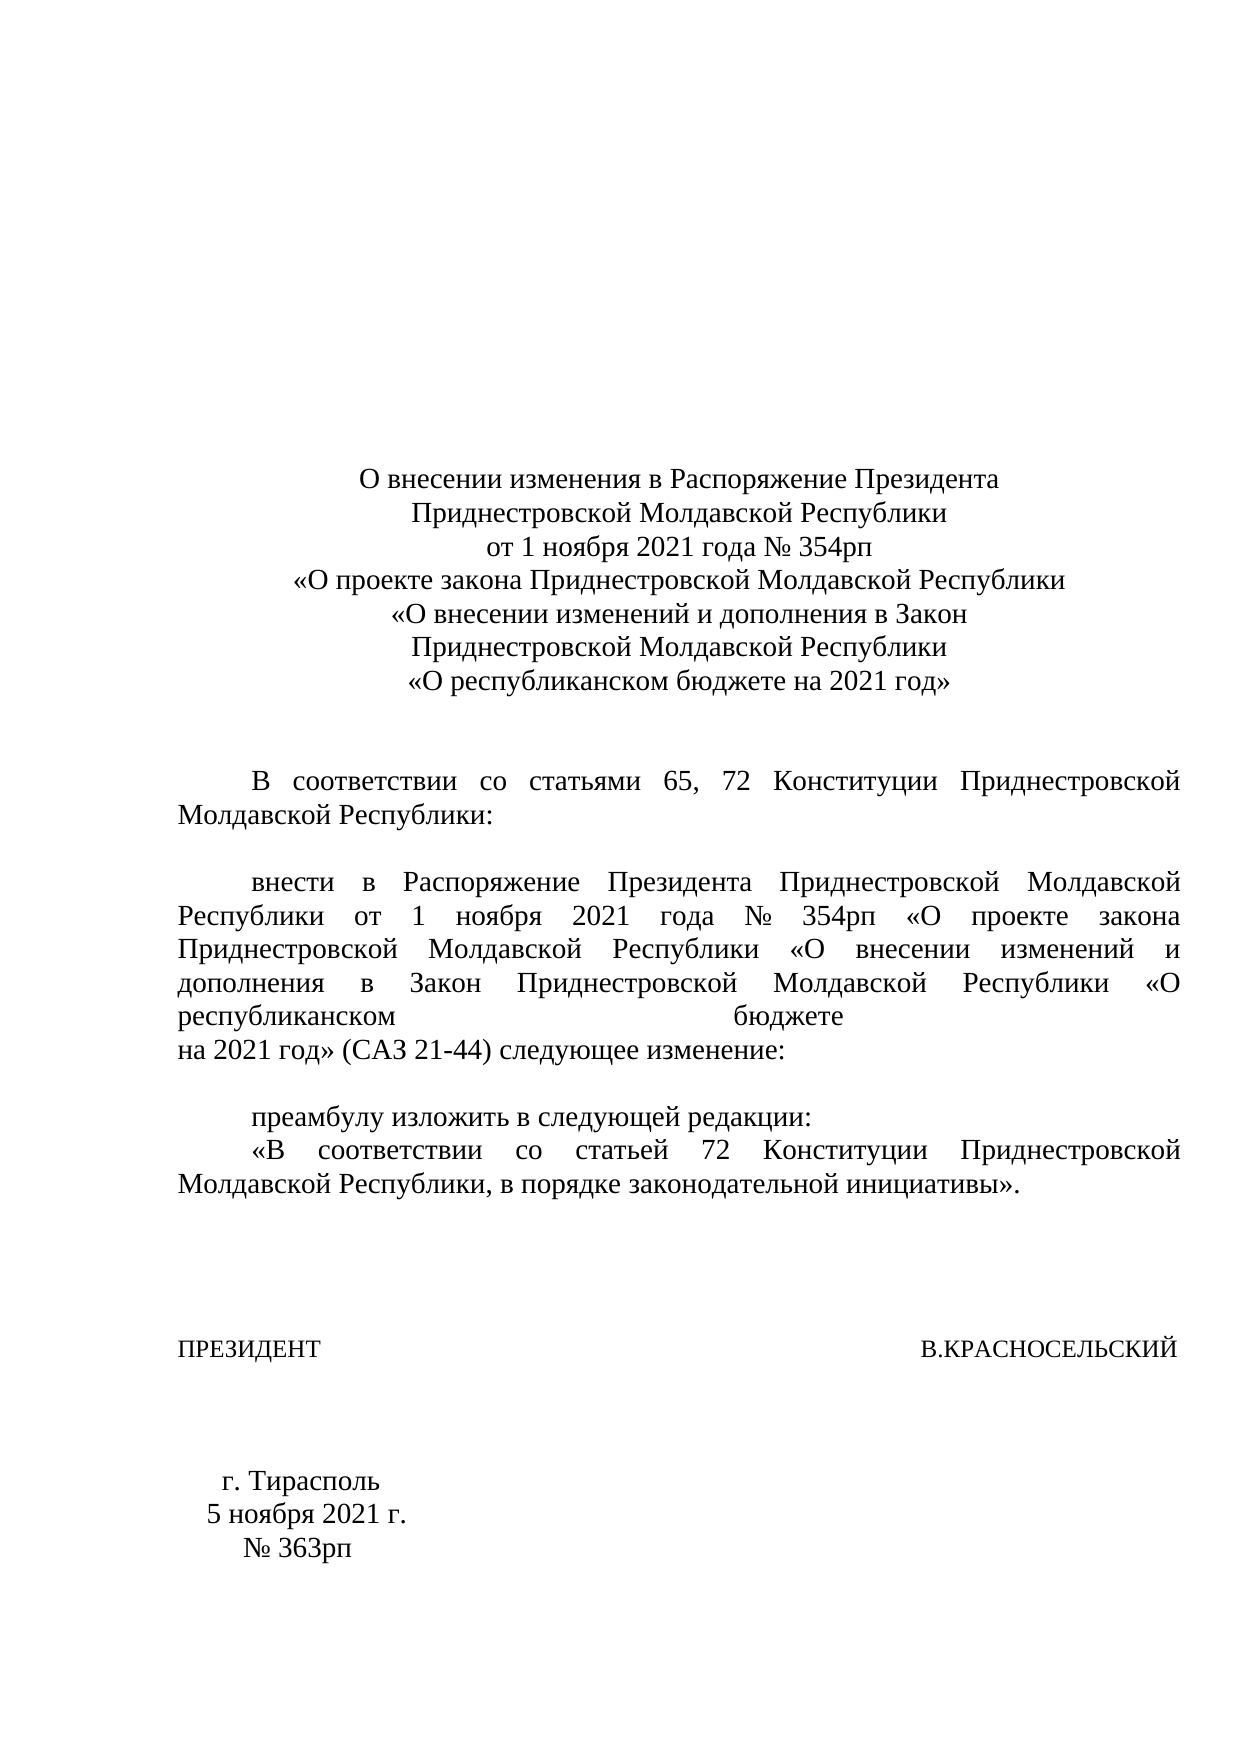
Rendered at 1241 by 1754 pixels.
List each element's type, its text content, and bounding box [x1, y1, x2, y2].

text Приднестровской Молдавской Республики [177, 495, 1181, 529]
text от 1 ноября 2021 года № 354рп [177, 529, 1181, 562]
text преамбулу изложить в следующей редакции: [177, 1099, 1181, 1132]
text 5 ноября 2021 г. [177, 1497, 1181, 1530]
text внести в Распоряжение Президента Приднестровской Молдавской Республики от 1 ноября 2021 года № 354рп «О проекте закона Приднестровской Молдавской Республики «О внесении изменений и дополнения в Закон Приднестровской Молдавской Республики «О республиканском бюджете на 2021 год» (САЗ 21-44) следующее изменение: [177, 864, 1181, 1065]
text «О проекте закона Приднестровской Молдавской Республики [177, 562, 1181, 596]
text В соответствии со статьями 65, 72 Конституции Приднестровской Молдавской Республики: [177, 763, 1181, 831]
text «О внесении изменений и дополнения в Закон [177, 596, 1181, 629]
text ПРЕЗИДЕНТ В.КРАСНОСЕЛЬСКИЙ [177, 1334, 1181, 1362]
text Приднестровской Молдавской Республики [177, 629, 1181, 663]
text «О республиканском бюджете на 2021 год» [177, 663, 1181, 696]
text № 363рп [177, 1530, 1181, 1564]
text О внесении изменения в Распоряжение Президента [177, 462, 1181, 495]
text г. Тирасполь [177, 1463, 1181, 1497]
text «В соответствии со статьей 72 Конституции Приднестровской Молдавской Республики, в порядке законодательной инициативы». [177, 1132, 1181, 1199]
